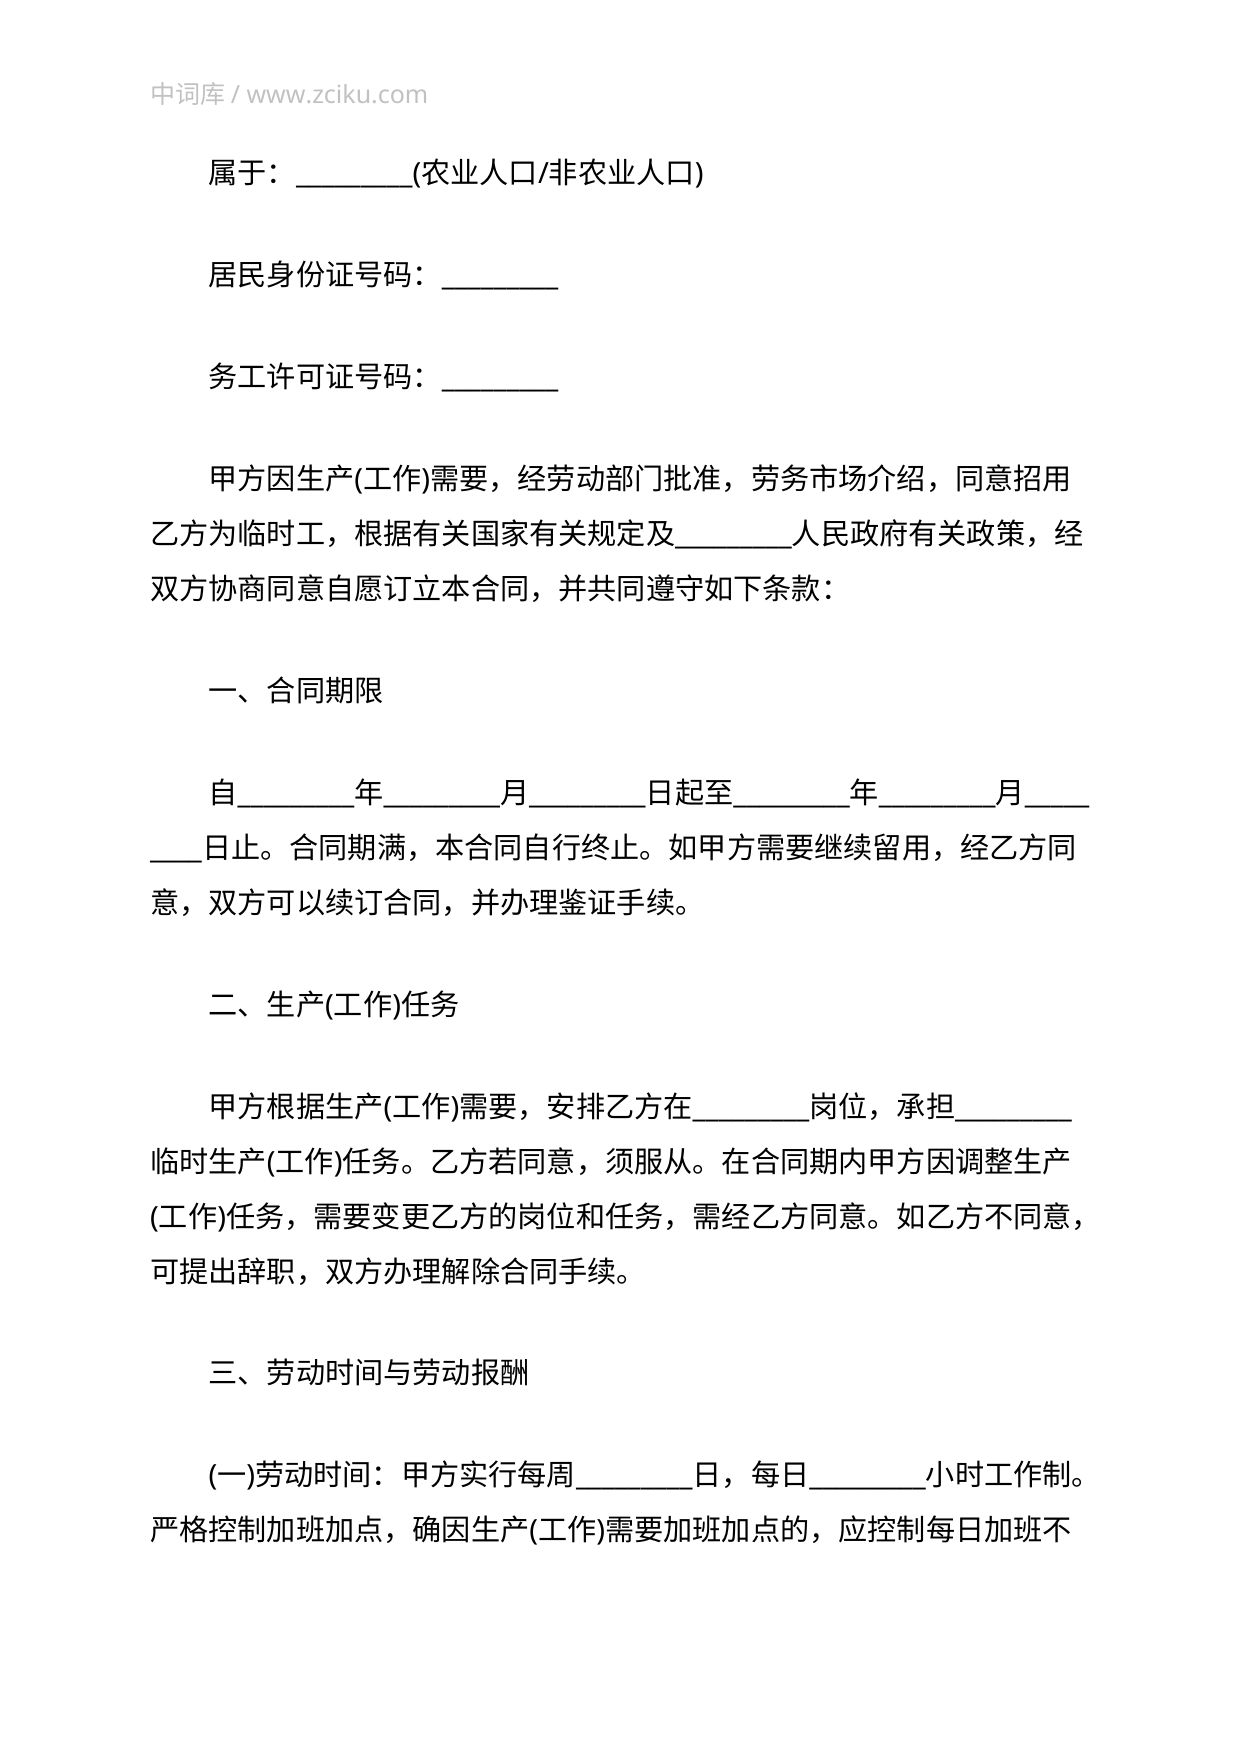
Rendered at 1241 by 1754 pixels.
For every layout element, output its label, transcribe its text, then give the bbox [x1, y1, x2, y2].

text 居民身份证号码：_________ [150, 252, 1090, 294]
text 甲方根据生产(工作)需要，安排乙方在_________岗位，承担_________临时生产(工作)任务。乙方若同意，须服从。在合同期内甲方因调整生产(工作)任务，需要变更乙方的岗位和任务，需经乙方同意。如乙方不同意，可提出辞职，双方办理解除合同手续。 [150, 1083, 1090, 1291]
text 自_________年_________月_________日起至_________年_________月_________日止。合同期满，本合同自行终止。如甲方需要继续留用，经乙方同意，双方可以续订合同，并办理鉴证手续。 [150, 769, 1090, 922]
text 甲方因生产(工作)需要，经劳动部门批准，劳务市场介绍，同意招用乙方为临时工，根据有关国家有关规定及_________人民政府有关政策，经双方协商同意自愿订立本合同，并共同遵守如下条款： [150, 456, 1090, 608]
text 一、合同期限 [150, 668, 1090, 710]
text 三、劳动时间与劳动报酬 [150, 1350, 1090, 1392]
text 属于：_________(农业人口/非农业人口) [150, 150, 1090, 192]
text 二、生产(工作)任务 [150, 981, 1090, 1024]
text 务工许可证号码：_________ [150, 354, 1090, 396]
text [150, 1452, 1090, 1549]
